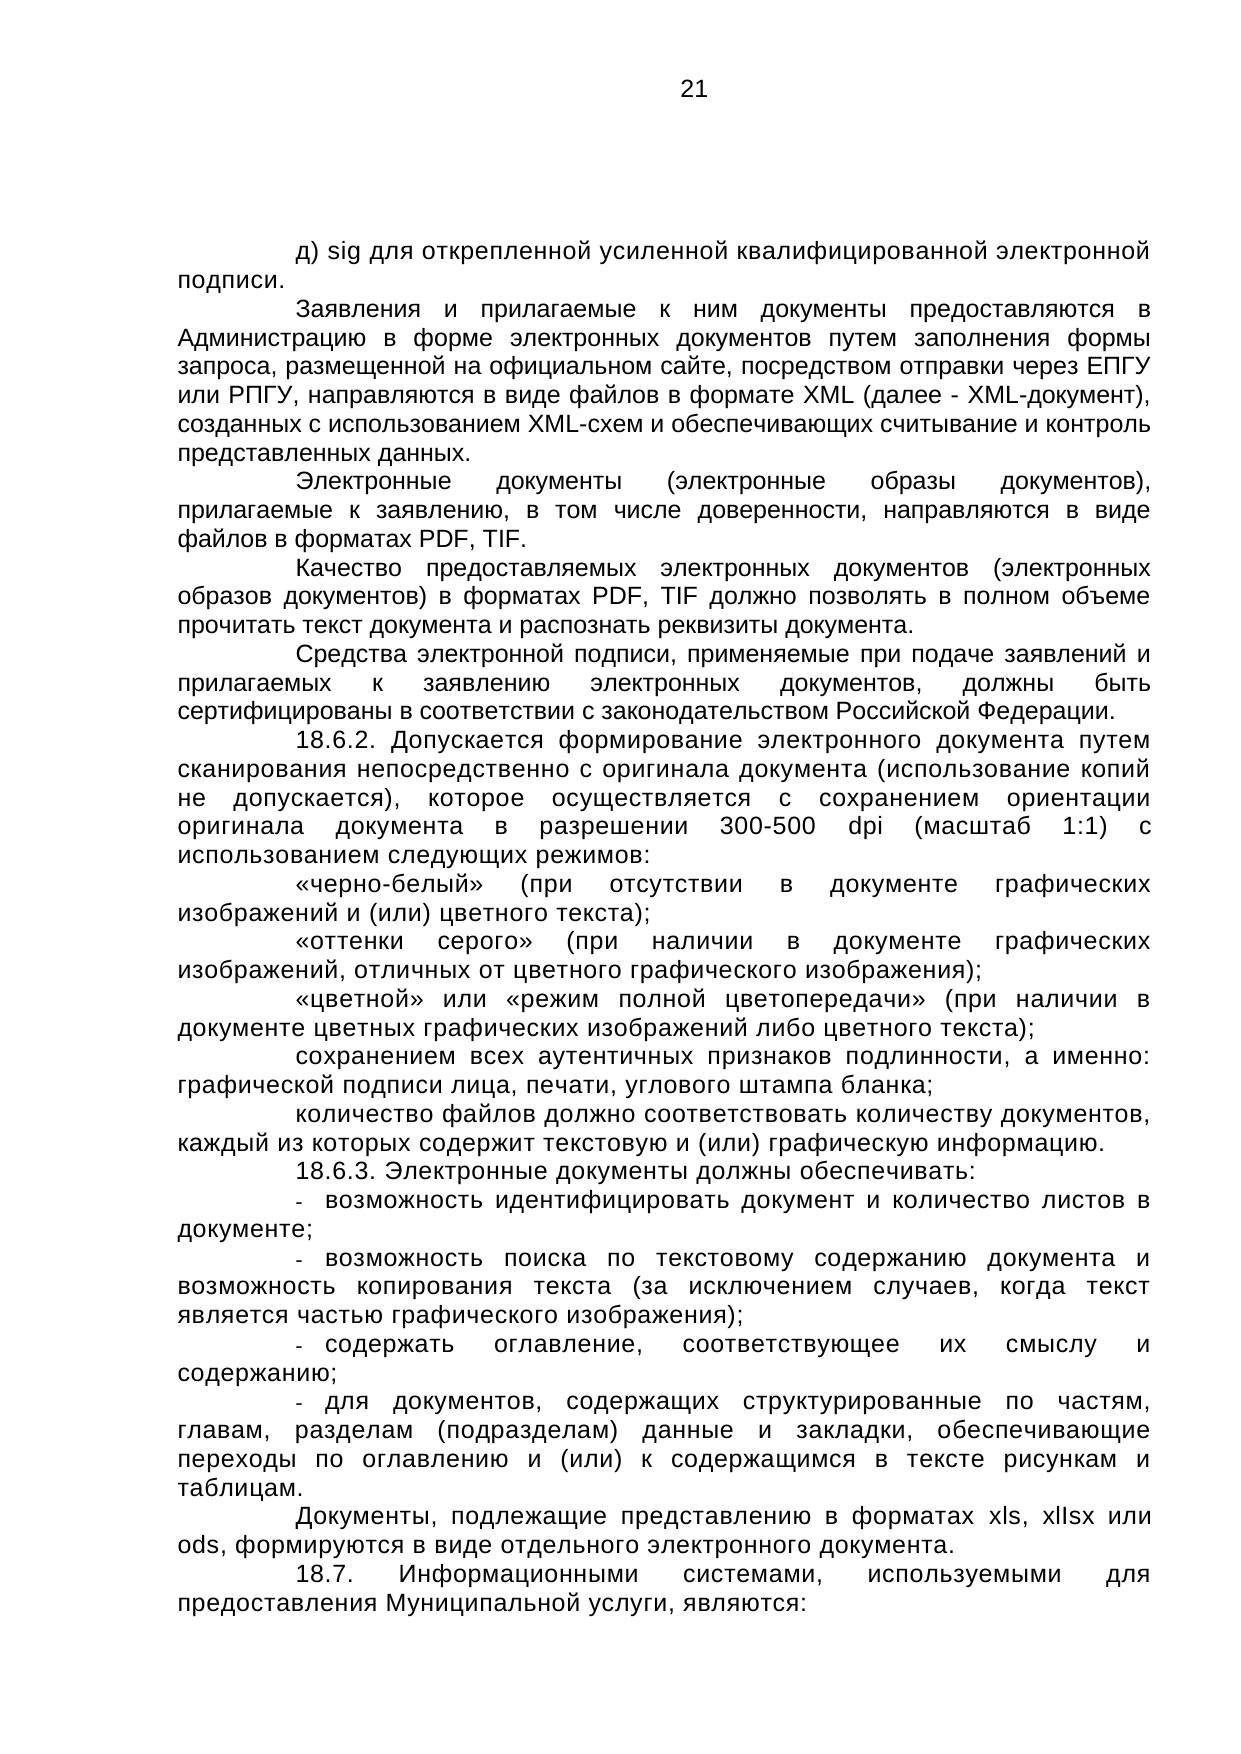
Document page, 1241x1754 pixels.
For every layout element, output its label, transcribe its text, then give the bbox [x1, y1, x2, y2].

text «черно-белый» (при отсутствии в документе графических изображений и (или) цветного текста); [177, 869, 1152, 926]
text количество файлов должно соответствовать количеству документов, каждый из которых содержит текстовую и (или) графическую информацию. [177, 1099, 1152, 1156]
text сохранением всех аутентичных признаков подлинности, а именно: графической подписи лица, печати, углового штампа бланка; [177, 1041, 1152, 1099]
text Заявления и прилагаемые к ним документы предоставляются в Администрацию в форме электронных документов путем заполнения формы запроса, размещенной на официальном сайте, посредством отправки через ЕПГУ или РПГУ, направляются в виде файлов в формате XML (далее - XML-документ), созданных с использованием XML-схем и обеспечивающих считывание и контроль представленных данных. [177, 294, 1152, 466]
text «цветной» или «режим полной цветопередачи» (при наличии в документе цветных графических изображений либо цветного текста); [177, 984, 1152, 1041]
text д) sig для открепленной усиленной квалифицированной электронной подписи. [177, 236, 1152, 294]
text Электронные документы (электронные образы документов), прилагаемые к заявлению, в том числе доверенности, направляются в виде файлов в форматах PDF, TIF. [177, 466, 1152, 553]
text Документы, подлежащие представлению в форматах xls, xlIsx или ods, формируются в виде отдельного электронного документа. [177, 1501, 1152, 1559]
text Средства электронной подписи, применяемые при подаче заявлений и прилагаемых к заявлению электронных документов, должны быть сертифицированы в соответствии с законодательством Российской Федерации. [177, 639, 1152, 725]
text Качество предоставляемых электронных документов (электронных образов документов) в форматах PDF, TIF должно позволять в полном объеме прочитать текст документа и распознать реквизиты документа. [177, 553, 1152, 639]
list возможность идентифицировать документ и количество листов в документе; [177, 1185, 1152, 1243]
list для документов, содержащих структурированные по частям, главам, разделам (подразделам) данные и закладки, обеспечивающие переходы по оглавлению и (или) к содержащимся в тексте рисункам и таблицам. [177, 1386, 1152, 1501]
text 18.7. Информационными системами, используемыми для предоставления Муниципальной услуги, являются: [177, 1559, 1152, 1616]
text 18.6.3. Электронные документы должны обеспечивать: [177, 1156, 1152, 1185]
text 18.6.2. Допускается формирование электронного документа путем сканирования непосредственно с оригинала документа (использование копий не допускается), которое осуществляется с сохранением ориентации оригинала документа в разрешении 300-500 dpi (масштаб 1:1) с использованием следующих режимов: [177, 725, 1152, 869]
list содержать оглавление, соответствующее их смыслу и содержанию; [177, 1329, 1152, 1386]
text «оттенки серого» (при наличии в документе графических изображений, отличных от цветного графического изображения); [177, 926, 1152, 984]
list возможность поиска по текстовому содержанию документа и возможность копирования текста (за исключением случаев, когда текст является частью графического изображения); [177, 1243, 1152, 1329]
